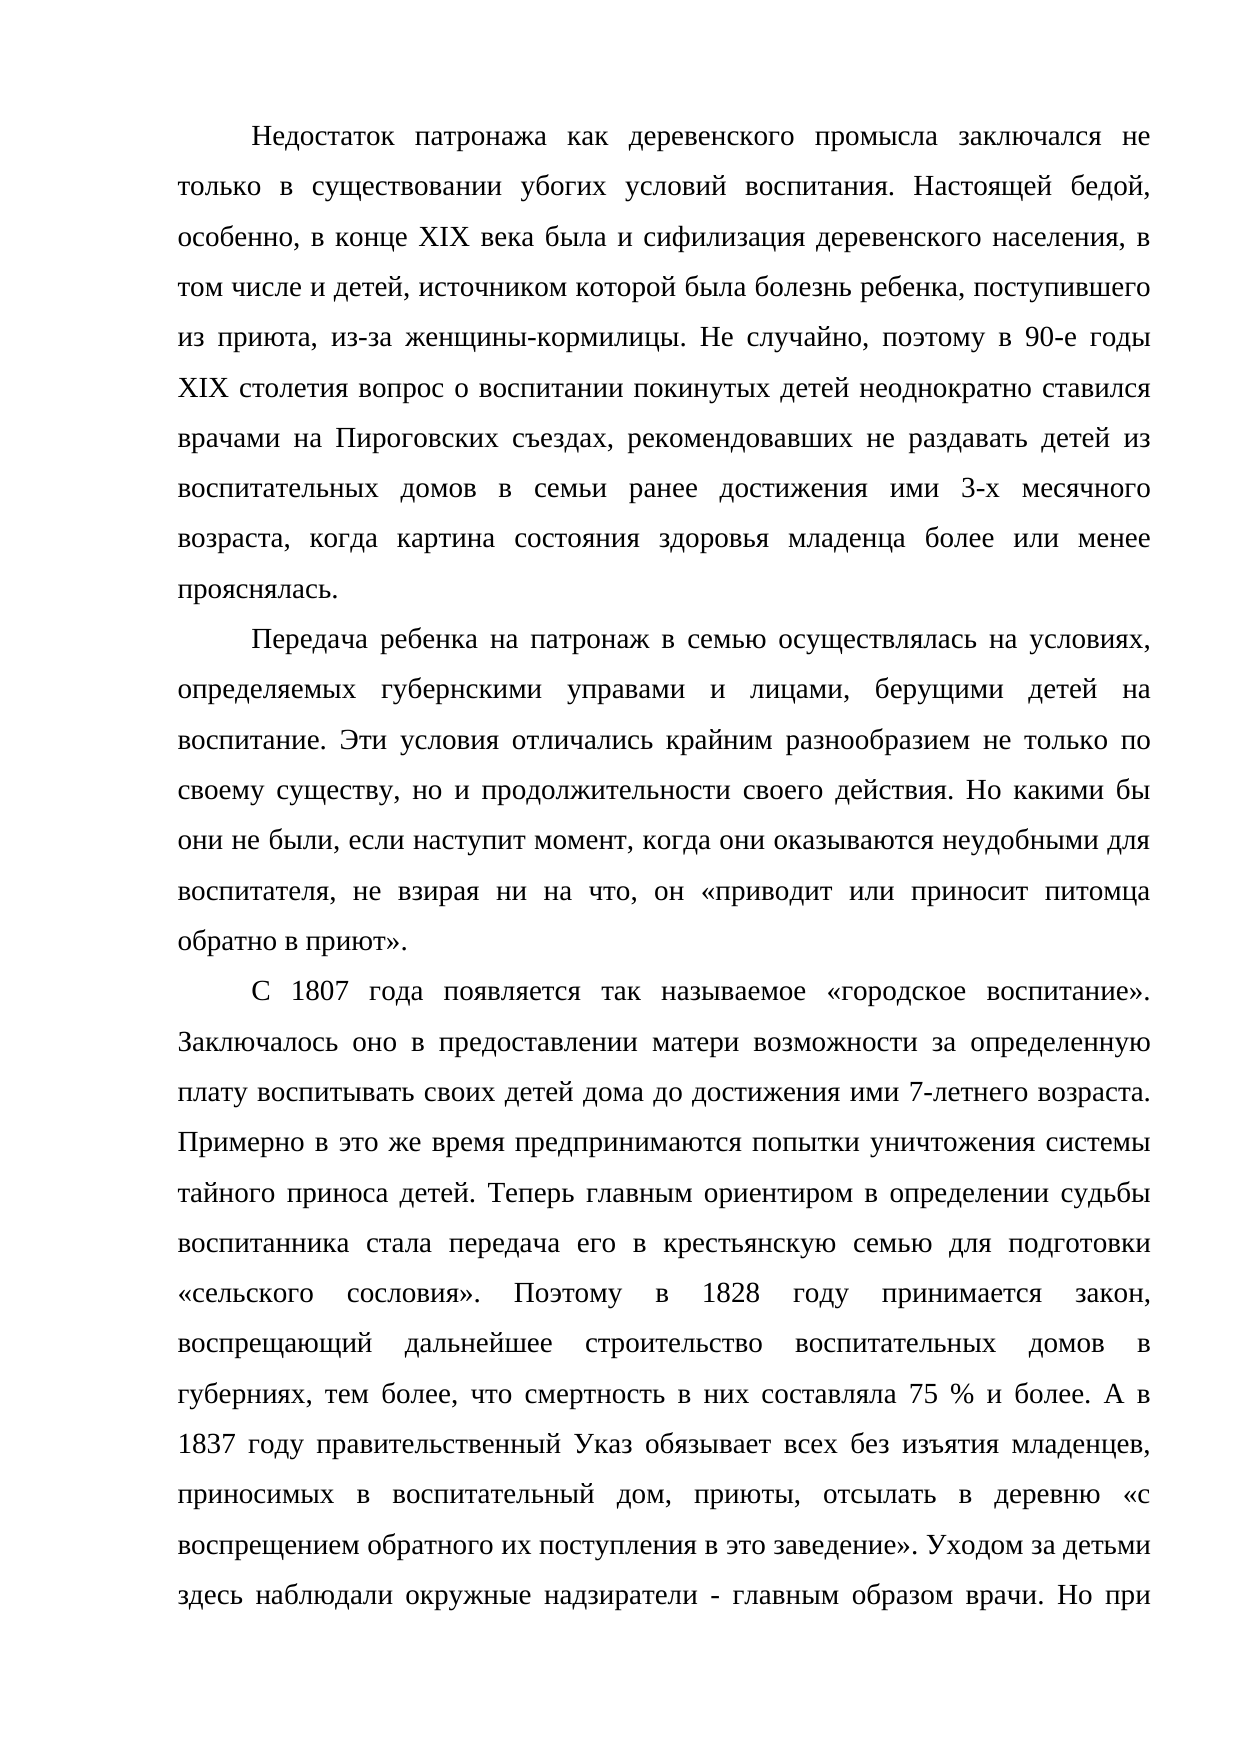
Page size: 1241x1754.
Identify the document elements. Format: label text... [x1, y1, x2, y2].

text Передача ребенка на патронаж в семью осуществлялась на условиях, определяемых губернскими управами и лицами, берущими детей на воспитание. Эти условия отличались крайним разнообразием не только по своему существу, но и продолжительности своего действия. Но какими бы они не были, если наступит момент, когда они оказываются неудобными для воспитателя, не взирая ни на что, он «приводит или приносит питомца обратно в приют». [177, 621, 1152, 957]
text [177, 973, 1152, 1611]
text Недостаток патронажа как деревенского промысла заключался не только в существовании убогих условий воспитания. Настоящей бедой, особенно, в конце XIX века была и сифилизация деревенского населения, в том числе и детей, источником которой была болезнь ребенка, поступившего из приюта, из-за женщины-кормилицы. Не случайно, поэтому в 90-е годы XIX столетия вопрос о воспитании покинутых детей неоднократно ставился врачами на Пироговских съездах, рекомендовавших не раздавать детей из воспитательных домов в семьи ранее достижения ими 3-х месячного возраста, когда картина состояния здоровья младенца более или менее прояснялась. [177, 118, 1152, 604]
